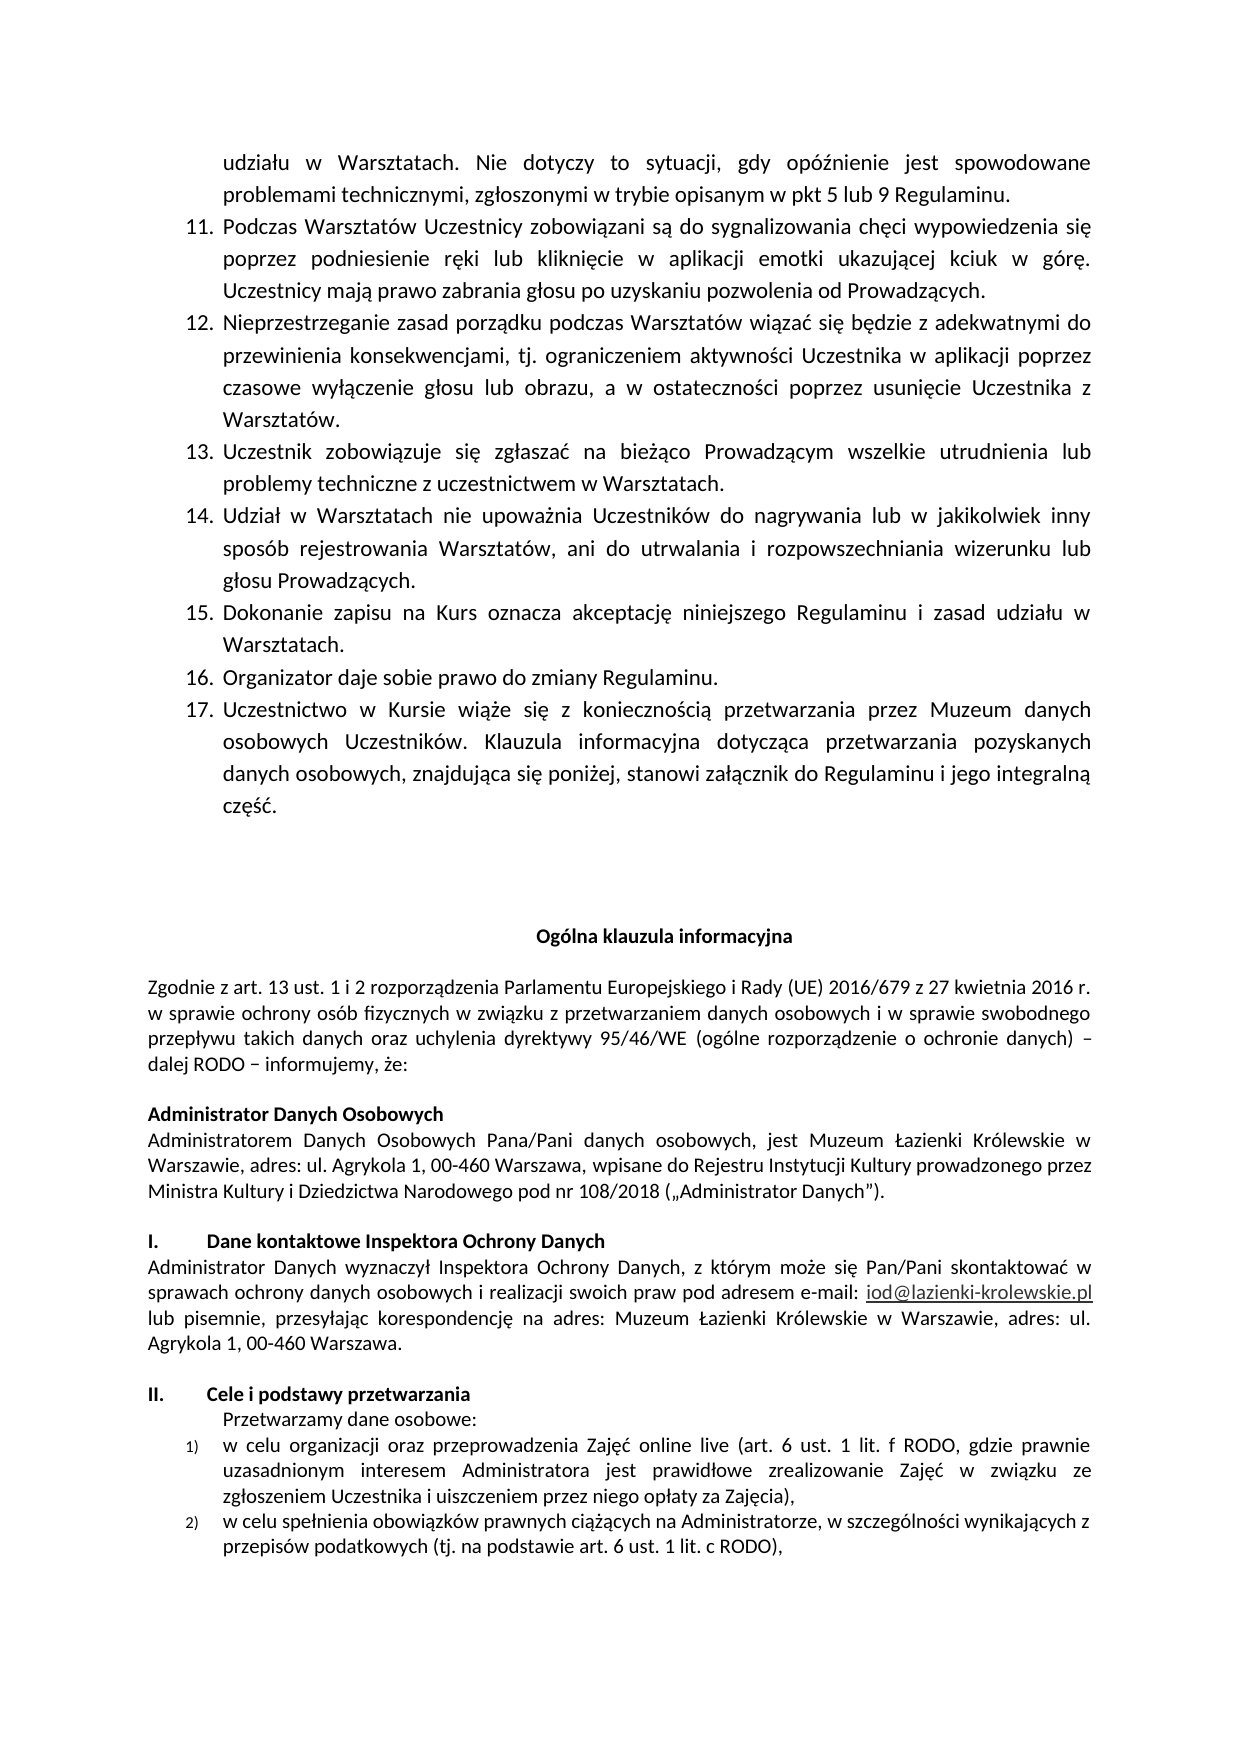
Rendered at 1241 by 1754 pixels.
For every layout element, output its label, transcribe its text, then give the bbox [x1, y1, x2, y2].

list Organizator daje sobie prawo do zmiany Regulaminu. [185, 663, 1093, 691]
list Dokonanie zapisu na Kurs oznacza akceptację niniejszego Regulaminu i zasad udziału w Warsztatach. [185, 598, 1093, 658]
list Cele i podstawy przetwarzania [148, 1381, 1093, 1407]
list Uczestnictwo w Kursie wiąże się z koniecznością przetwarzania przez Muzeum danych osobowych Uczestników. Klauzula informacyjna dotycząca przetwarzania pozyskanych danych osobowych, znajdująca się poniżej, stanowi załącznik do Regulaminu i jego integralną część. [185, 695, 1093, 819]
text Administrator Danych Osobowych [148, 1102, 1093, 1127]
list w celu organizacji oraz przeprowadzenia Zajęć online live (art. 6 ust. 1 lit. f RODO, gdzie prawnie uzasadnionym interesem Administratora jest prawidłowe zrealizowanie Zajęć w związku ze zgłoszeniem Uczestnika i uiszczeniem przez niego opłaty za Zajęcia), [185, 1432, 1093, 1508]
list Podczas Warsztatów Uczestnicy zobowiązani są do sygnalizowania chęci wypowiedzenia się poprzez podniesienie ręki lub kliknięcie w aplikacji emotki ukazującej kciuk w górę. Uczestnicy mają prawo zabrania głosu po uzyskaniu pozwolenia od Prowadzących. [185, 212, 1093, 304]
list Udział w Warsztatach nie upoważnia Uczestników do nagrywania lub w jakikolwiek inny sposób rejestrowania Warsztatów, ani do utrwalania i rozpowszechniania wizerunku lub głosu Prowadzących. [185, 502, 1093, 594]
text Administratorem Danych Osobowych Pana/Pani danych osobowych, jest Muzeum Łazienki Królewskie w Warszawie, adres: ul. Agrykola 1, 00-460 Warszawa, wpisane do Rejestru Instytucji Kultury prowadzonego przez Ministra Kultury i Dziedzictwa Narodowego pod nr 108/2018 („Administrator Danych”). [148, 1127, 1093, 1203]
text Administrator Danych wyznaczył Inspektora Ochrony Danych, z którym może się Pan/Pani skontaktować w sprawach ochrony danych osobowych i realizacji swoich praw pod adresem e-mail: iod@lazienki-krolewskie.pl lub pisemnie, przesyłając korespondencję na adres: Muzeum Łazienki Królewskie w Warszawie, adres: ul. Agrykola 1, 00-460 Warszawa. [148, 1254, 1093, 1356]
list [185, 148, 1093, 208]
list Nieprzestrzeganie zasad porządku podczas Warsztatów wiązać się będzie z adekwatnymi do przewinienia konsekwencjami, tj. ograniczeniem aktywności Uczestnika w aplikacji poprzez czasowe wyłączenie głosu lub obrazu, a w ostateczności poprzez usunięcie Uczestnika z Warsztatów. [185, 308, 1093, 433]
list w celu spełnienia obowiązków prawnych ciążących na Administratorze, w szczególności wynikających z przepisów podatkowych (tj. na podstawie art. 6 ust. 1 lit. c RODO), [185, 1508, 1093, 1559]
list Dane kontaktowe Inspektora Ochrony Danych [148, 1229, 1093, 1254]
text Ogólna klauzula informacyjna [236, 924, 1093, 949]
text Zgodnie z art. 13 ust. 1 i 2 rozporządzenia Parlamentu Europejskiego i Rady (UE) 2016/679 z 27 kwietnia 2016 r. w sprawie ochrony osób fizycznych w związku z przetwarzaniem danych osobowych i w sprawie swobodnego przepływu takich danych oraz uchylenia dyrektywy 95/46/WE (ogólne rozporządzenie o ochronie danych) – dalej RODO − informujemy, że: [148, 974, 1093, 1076]
list Uczestnik zobowiązuje się zgłaszać na bieżąco Prowadzącym wszelkie utrudnienia lub problemy techniczne z uczestnictwem w Warsztatach. [185, 437, 1093, 497]
text Przetwarzamy dane osobowe: [223, 1407, 1093, 1432]
